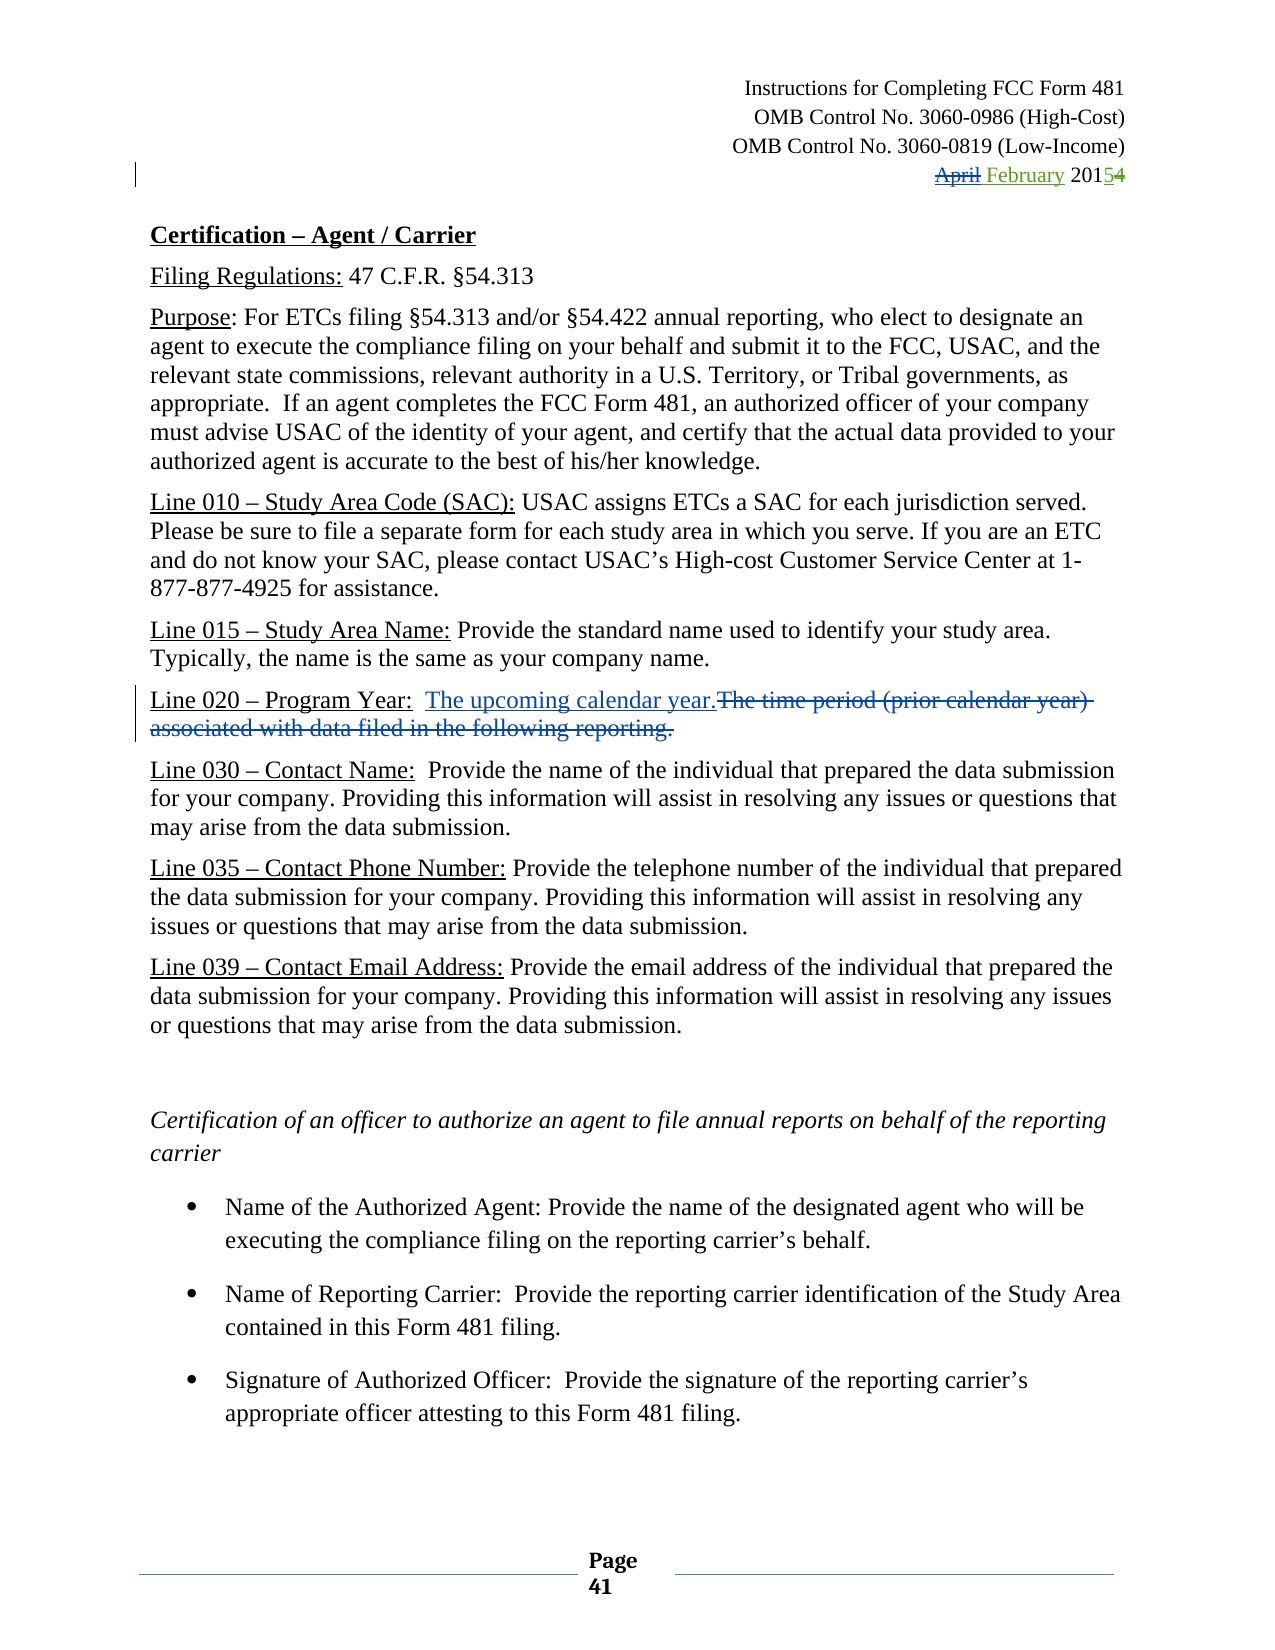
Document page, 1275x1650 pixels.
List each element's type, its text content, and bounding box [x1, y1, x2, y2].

list Signature of Authorized Officer: Provide the signature of the reporting carrier’s appropriate officer attesting to this Form 481 filing. [187, 1366, 1125, 1427]
text Line 020 – Program Year: [150, 685, 1125, 742]
text Line 030 – Contact Name: Provide the name of the individual that prepared the data submission for your company. Providing this information will assist in resolving any issues or questions that may arise from the data submission. [150, 755, 1125, 841]
text Filing Regulations: 47 C.F.R. §54.313 [150, 261, 1125, 290]
text Line 010 – Study Area Code (SAC): USAC assigns ETCs a SAC for each jurisdiction served. Please be sure to file a separate form for each study area in which you serve. If you are an ETC and do not know your SAC, please contact USAC’s High-cost Customer Service Center at 1-877-877-4925 for assistance. [150, 487, 1125, 602]
list Name of the Authorized Agent: Provide the name of the designated agent who will be executing the compliance filing on the reporting carrier’s behalf. [187, 1192, 1125, 1253]
text Line 039 – Contact Email Address: Provide the email address of the individual that prepared the data submission for your company. Providing this information will assist in resolving any issues or questions that may arise from the data submission. [150, 952, 1125, 1038]
text Line 015 – Study Area Name: Provide the standard name used to identify your study area. Typically, the name is the same as your company name. [150, 615, 1125, 672]
text Line 035 – Contact Phone Number: Provide the telephone number of the individual that prepared the data submission for your company. Providing this information will assist in resolving any issues or questions that may arise from the data submission. [150, 853, 1125, 940]
text Certification of an officer to authorize an agent to file annual reports on behalf of the reporting carrier [150, 1105, 1125, 1167]
list Name of Reporting Carrier: Provide the reporting carrier identification of the Study Area contained in this Form 481 filing. [187, 1279, 1125, 1340]
text Purpose: For ETCs filing §54.313 and/or §54.422 annual reporting, who elect to designate an agent to execute the compliance filing on your behalf and submit it to the FCC, USAC, and the relevant state commissions, relevant authority in a U.S. Territory, or Tribal governments, as appropriate. If an agent completes the FCC Form 481, an authorized officer of your company must advise USAC of the identity of your agent, and certify that the actual data provided to your authorized agent is accurate to the best of his/her knowledge. [150, 302, 1125, 475]
text Certification – Agent / Carrier [150, 220, 1125, 248]
